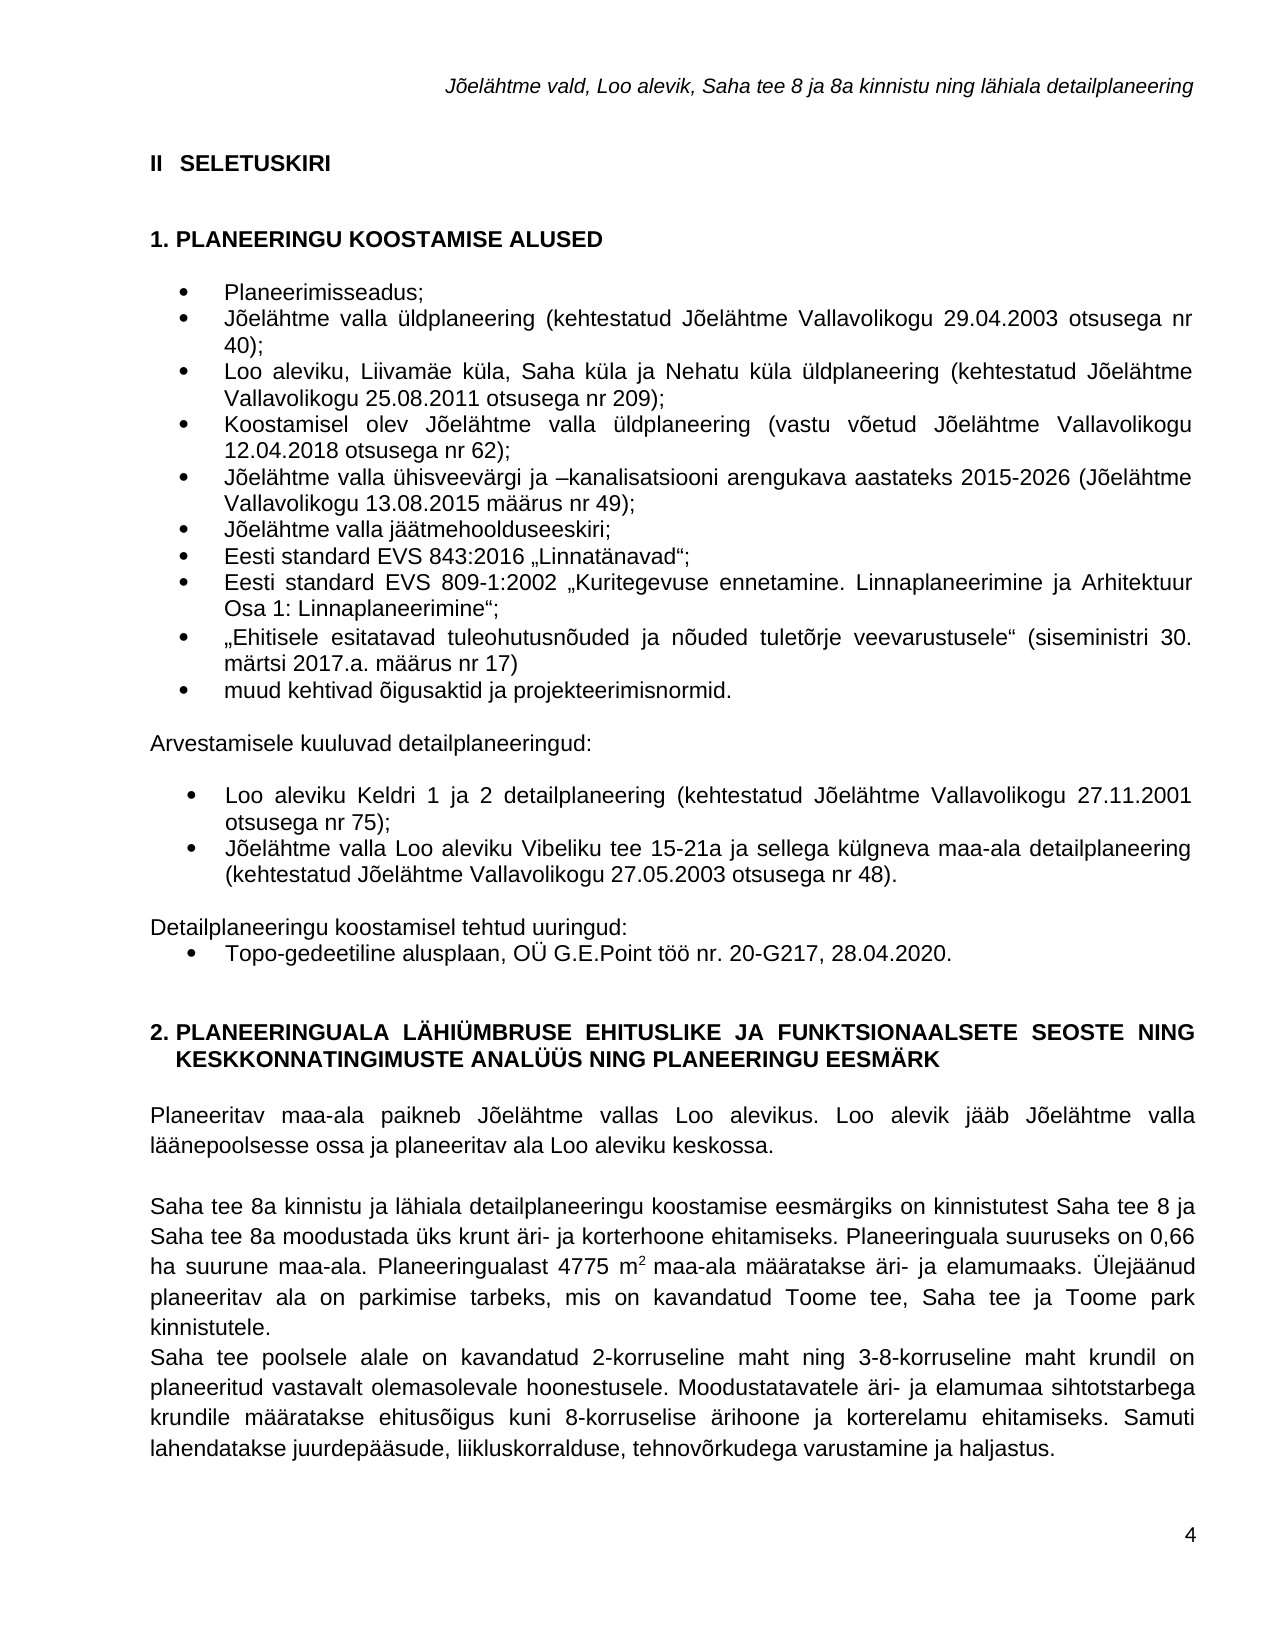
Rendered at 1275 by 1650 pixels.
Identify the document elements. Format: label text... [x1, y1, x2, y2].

list Jõelähtme valla üldplaneering (kehtestatud Jõelähtme Vallavolikogu 29.04.2003 otsusega nr 40); [179, 305, 1193, 358]
list seletuskiri [150, 150, 1196, 176]
text Saha tee poolsele alale on kavandatud 2-korruseline maht ning 3-8-korruseline maht krundil on planeeritud vastavalt olemasolevale hoonestusele. Moodustatavatele äri- ja elamumaa sihtotstarbega krundile määratakse ehitusõigus kuni 8-korruselise ärihoone ja korterelamu ehitamiseks. Samuti lahendatakse juurdepääsude, liikluskorralduse, tehnovõrkudega varustamine ja haljastus. [150, 1344, 1196, 1461]
subtitle PLANEERINGU KOOSTAMISE ALUSED [150, 226, 1196, 253]
text Saha tee 8a kinnistu ja lähiala detailplaneeringu koostamise eesmärgiks on kinnistutest Saha tee 8 ja Saha tee 8a moodustada üks krunt äri- ja korterhoone ehitamiseks. Planeeringuala suuruseks on 0,66 ha suurune maa-ala. Planeeringualast 4775 m2 maa-ala määratakse äri- ja elamumaaks. Ülejäänud planeeritav ala on parkimise tarbeks, mis on kavandatud Toome tee, Saha tee ja Toome park kinnistutele. [150, 1193, 1196, 1340]
list Loo aleviku Keldri 1 ja 2 detailplaneering (kehtestatud Jõelähtme Vallavolikogu 27.11.2001 otsusega nr 75); [187, 782, 1193, 835]
list Topo-gedeetiline alusplaan, OÜ G.E.Point töö nr. 20-G217, 28.04.2020. [187, 940, 1193, 967]
list Eesti standard EVS 809-1:2002 „Kuritegevuse ennetamine. Linnaplaneerimine ja Arhitektuur Osa 1: Linnaplaneerimine“; [179, 569, 1193, 622]
list Jõelähtme valla jäätmehoolduseeskiri; [179, 516, 1193, 543]
text Planeeritav maa-ala paikneb Jõelähtme vallas Loo alevikus. Loo alevik jääb Jõelähtme valla läänepoolsesse ossa ja planeeritav ala Loo aleviku keskossa. [150, 1102, 1196, 1159]
list Loo aleviku, Liivamäe küla, Saha küla ja Nehatu küla üldplaneering (kehtestatud Jõelähtme Vallavolikogu 25.08.2011 otsusega nr 209); [179, 358, 1193, 411]
list „Ehitisele esitatavad tuleohutusnõuded ja nõuded tuletõrje veevarustusele“ (siseministri 30. märtsi 2017.a. määrus nr 17) [179, 622, 1193, 677]
list Eesti standard EVS 843:2016 „Linnatänavad“; [179, 543, 1193, 569]
subtitle PLANEERINGUALA LÄHIÜMBRUSE EHITUSLIKE JA FUNKTSIONAALSETE SEOSTE NING KESKKONNATINGIMUSTE ANALÜÜS NING PLANEERINGU EESMÄRK [150, 1019, 1196, 1072]
text Arvestamisele kuuluvad detailplaneeringud: [150, 729, 1193, 756]
list Koostamisel olev Jõelähtme valla üldplaneering (vastu võetud Jõelähtme Vallavolikogu 12.04.2018 otsusega nr 62); [179, 411, 1193, 463]
list Jõelähtme valla Loo aleviku Vibeliku tee 15-21a ja sellega külgneva maa-ala detailplaneering (kehtestatud Jõelähtme Vallavolikogu 27.05.2003 otsusega nr 48). [187, 835, 1193, 888]
list Planeerimisseadus; [179, 279, 1193, 305]
list Jõelähtme valla ühisveevärgi ja –kanalisatsiooni arengukava aastateks 2015-2026 (Jõelähtme Vallavolikogu 13.08.2015 määrus nr 49); [179, 463, 1193, 516]
text Detailplaneeringu koostamisel tehtud uuringud: [150, 914, 1193, 940]
list muud kehtivad õigusaktid ja projekteerimisnormid. [179, 677, 1193, 703]
